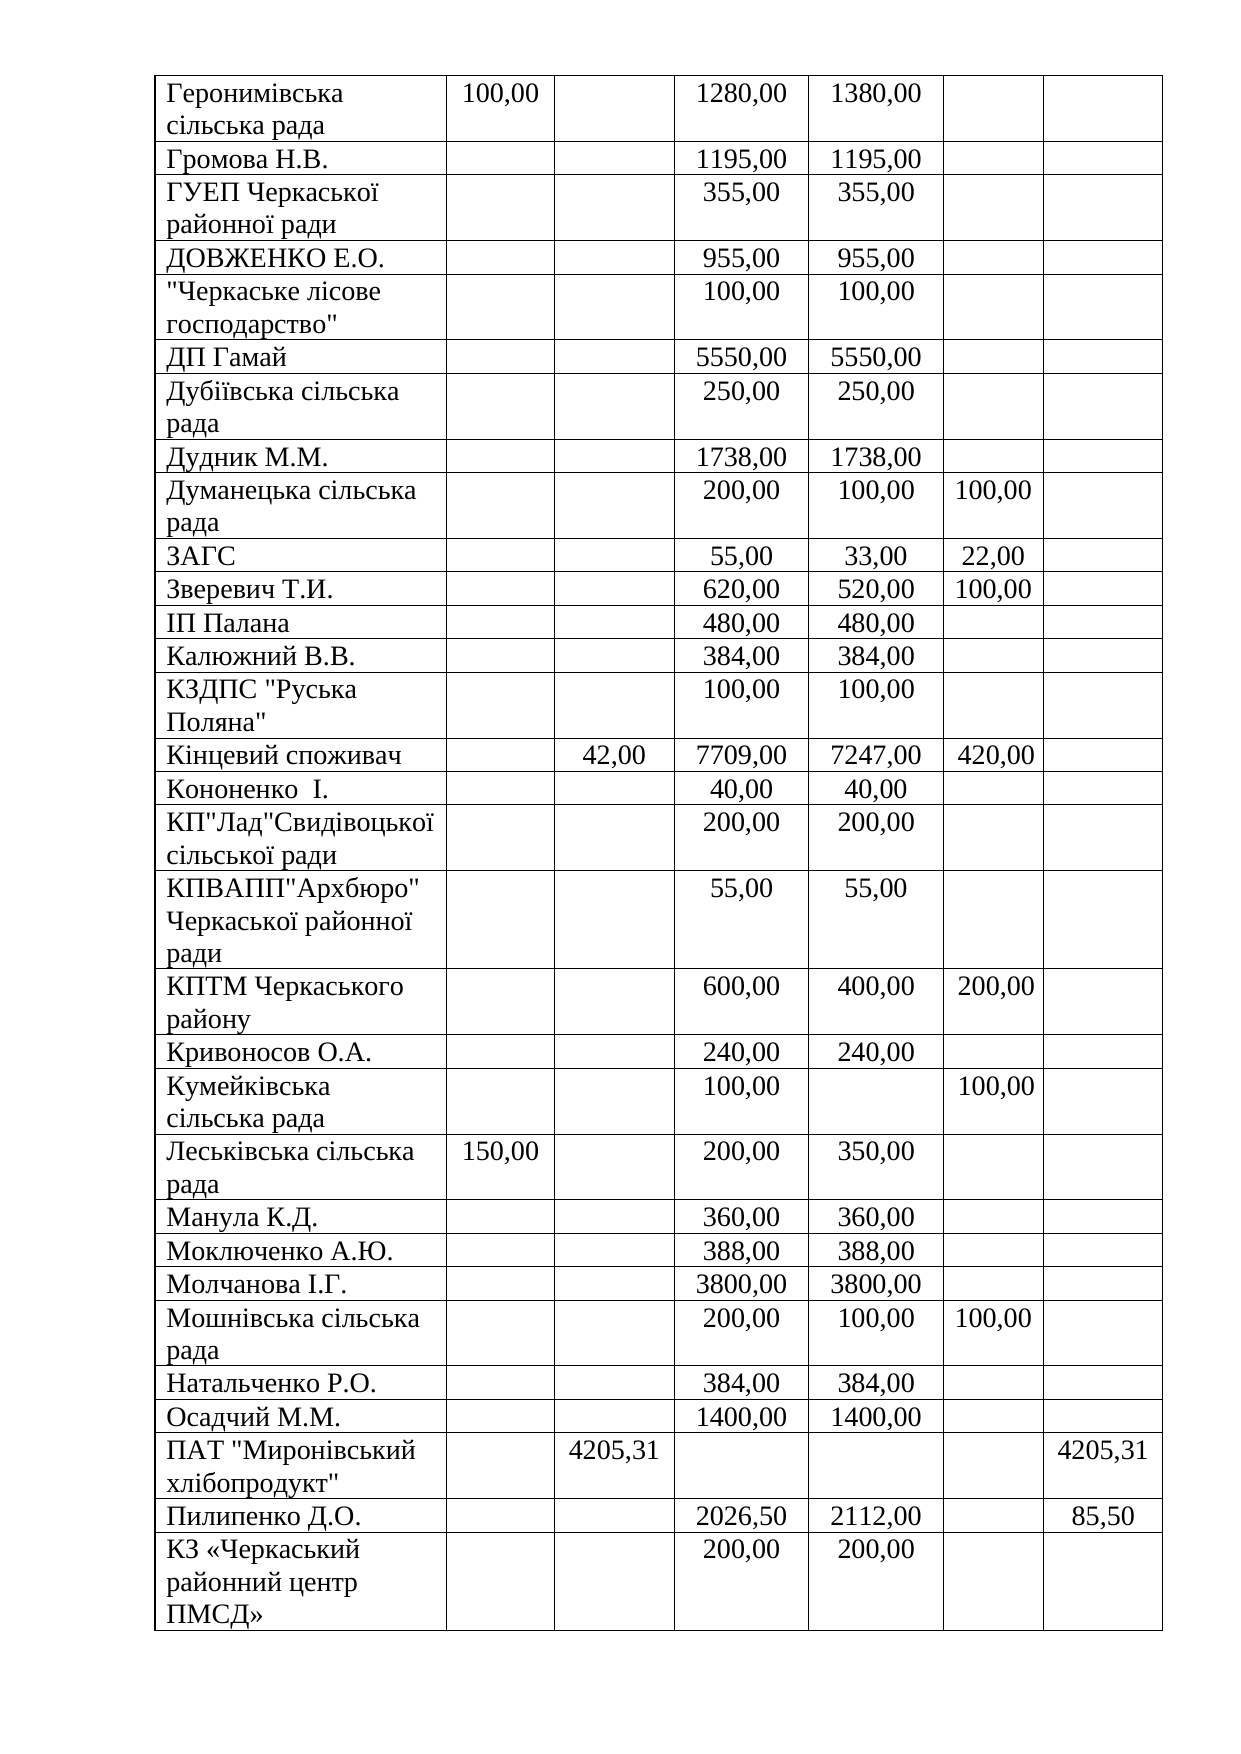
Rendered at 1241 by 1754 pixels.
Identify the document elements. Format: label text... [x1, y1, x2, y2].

table_cell [1044, 1267, 1162, 1299]
table_cell [447, 673, 554, 737]
table_cell Громова Н.В. [156, 142, 446, 174]
table_cell [944, 340, 1043, 373]
table_cell [555, 1301, 674, 1365]
table_cell [555, 673, 674, 737]
table_cell [555, 440, 674, 472]
table_cell [447, 639, 554, 672]
table_cell 355,00 [809, 175, 943, 240]
table_cell 480,00 [809, 606, 943, 638]
table_cell 1380,00 [809, 76, 943, 141]
table_cell [944, 76, 1043, 141]
table_cell [944, 772, 1043, 804]
table_cell 4205,31 [1044, 1433, 1162, 1498]
table_cell [1044, 241, 1162, 273]
table_cell [555, 871, 674, 968]
table_cell [1044, 374, 1162, 438]
table_cell ДП Гамай [156, 340, 446, 373]
table_cell 955,00 [809, 241, 943, 273]
table_cell [555, 1366, 674, 1399]
table_cell [555, 1499, 674, 1532]
table_cell 200,00 [809, 1533, 943, 1630]
table_cell [1044, 606, 1162, 638]
table_cell 360,00 [809, 1200, 943, 1233]
table_cell Дудник М.М. [156, 440, 446, 472]
table_cell [1044, 1366, 1162, 1399]
table_cell [944, 1366, 1043, 1399]
table_cell КЗ «Черкаський районний центр ПМСД» [156, 1533, 446, 1630]
table_cell [447, 539, 554, 571]
table_cell 200,00 [809, 805, 943, 870]
table_cell Калюжний В.В. [156, 639, 446, 672]
table_cell [447, 1366, 554, 1399]
table_cell 600,00 [675, 969, 808, 1034]
table_cell [1044, 473, 1162, 538]
table_cell [447, 1035, 554, 1068]
table_cell [555, 1533, 674, 1630]
table_cell [555, 969, 674, 1034]
table_cell 1400,00 [809, 1400, 943, 1432]
table_cell Манула К.Д. [156, 1200, 446, 1233]
table_cell [1044, 572, 1162, 605]
table_cell 55,00 [675, 871, 808, 968]
table_cell [1044, 1301, 1162, 1365]
table_cell [1044, 142, 1162, 174]
table_cell 1280,00 [675, 76, 808, 141]
table_cell [555, 241, 674, 273]
table_cell 955,00 [675, 241, 808, 273]
table_cell 355,00 [675, 175, 808, 240]
table_cell [944, 1035, 1043, 1068]
table_cell 100,00 [944, 473, 1043, 538]
table_cell 7247,00 [809, 739, 943, 771]
table_cell 1195,00 [809, 142, 943, 174]
table_cell 22,00 [944, 539, 1043, 571]
table_cell [447, 440, 554, 472]
table_cell [447, 772, 554, 804]
table_cell [555, 1400, 674, 1432]
table_cell [944, 1533, 1043, 1630]
table_cell [447, 1301, 554, 1365]
table_cell КП"Лад"Свидівоцької сільської ради [156, 805, 446, 870]
table_cell Кумейківська сільська рада [156, 1069, 446, 1133]
table_cell 100,00 [675, 1069, 808, 1133]
table_cell 200,00 [675, 805, 808, 870]
table_cell [1044, 969, 1162, 1034]
table_cell 40,00 [809, 772, 943, 804]
table_cell [447, 1433, 554, 1498]
table_cell 40,00 [675, 772, 808, 804]
table_cell [447, 340, 554, 373]
table_cell [944, 374, 1043, 438]
table_cell [555, 340, 674, 373]
table_cell [447, 805, 554, 870]
table_cell [944, 440, 1043, 472]
table_cell [1044, 639, 1162, 672]
table_cell Кривоносов О.А. [156, 1035, 446, 1068]
table_cell 384,00 [675, 639, 808, 672]
table_cell 85,50 [1044, 1499, 1162, 1532]
table_cell Молчанова І.Г. [156, 1267, 446, 1299]
table_cell [944, 1400, 1043, 1432]
table_cell Осадчий М.М. [156, 1400, 446, 1432]
table_cell [447, 1234, 554, 1266]
table_cell [447, 1499, 554, 1532]
table_cell 100,00 [809, 1301, 943, 1365]
table_cell [809, 1433, 943, 1498]
table_cell 2112,00 [809, 1499, 943, 1532]
table_cell 250,00 [809, 374, 943, 438]
table_cell [1044, 1135, 1162, 1199]
table_cell [1044, 1200, 1162, 1233]
table_cell 388,00 [809, 1234, 943, 1266]
table_cell ГУЕП Черкаської районної ради [156, 175, 446, 240]
table_cell [1044, 1234, 1162, 1266]
table_cell 100,00 [809, 473, 943, 538]
table_cell [1044, 1400, 1162, 1432]
table_cell Натальченко Р.О. [156, 1366, 446, 1399]
table_cell [447, 473, 554, 538]
table_cell 4205,31 [555, 1433, 674, 1498]
table_cell [1044, 673, 1162, 737]
table_cell [447, 1069, 554, 1133]
table_cell 100,00 [944, 572, 1043, 605]
table_cell [555, 1267, 674, 1299]
table_cell [555, 142, 674, 174]
table_cell 5550,00 [675, 340, 808, 373]
table_cell Моключенко А.Ю. [156, 1234, 446, 1266]
table_cell 400,00 [809, 969, 943, 1034]
table_cell 3800,00 [675, 1267, 808, 1299]
table_cell [944, 1267, 1043, 1299]
table_cell ДОВЖЕНКО Е.О. [156, 241, 446, 273]
table_cell [944, 1499, 1043, 1532]
table_cell [555, 76, 674, 141]
table_cell [1044, 440, 1162, 472]
table_cell 384,00 [809, 1366, 943, 1399]
table_cell [555, 606, 674, 638]
table_cell 55,00 [809, 871, 943, 968]
table_cell [447, 175, 554, 240]
table_cell [944, 241, 1043, 273]
table_cell 200,00 [675, 473, 808, 538]
table_cell [1044, 175, 1162, 240]
table_cell [555, 275, 674, 339]
table_cell Кононенко І. [156, 772, 446, 804]
table_cell [1044, 1069, 1162, 1133]
table_cell 250,00 [675, 374, 808, 438]
table_cell 240,00 [809, 1035, 943, 1068]
table_cell [1044, 340, 1162, 373]
table_cell [944, 1234, 1043, 1266]
table_cell 200,00 [675, 1533, 808, 1630]
table_cell [447, 606, 554, 638]
table_cell 3800,00 [809, 1267, 943, 1299]
table_cell [1044, 805, 1162, 870]
table_cell [1044, 1035, 1162, 1068]
table_cell Леськівська сільська рада [156, 1135, 446, 1199]
table_cell [447, 572, 554, 605]
table_cell [447, 1267, 554, 1299]
table_cell [447, 1200, 554, 1233]
table_cell 33,00 [809, 539, 943, 571]
table_cell [675, 1433, 808, 1498]
table_cell Думанецька сільська рада [156, 473, 446, 538]
table_cell [447, 275, 554, 339]
table_cell 1195,00 [675, 142, 808, 174]
table_cell [555, 374, 674, 438]
table_cell Кінцевий споживач [156, 739, 446, 771]
table_cell [1044, 772, 1162, 804]
table_cell [1044, 1533, 1162, 1630]
table_cell 384,00 [675, 1366, 808, 1399]
table_cell [555, 175, 674, 240]
table_cell 100,00 [809, 275, 943, 339]
table_cell [1044, 739, 1162, 771]
table_cell [944, 673, 1043, 737]
table_cell [447, 1400, 554, 1432]
table_cell 1400,00 [675, 1400, 808, 1432]
table_cell Дубіївська сільська рада [156, 374, 446, 438]
table_cell [944, 1433, 1043, 1498]
table_cell [555, 639, 674, 672]
table_cell 1738,00 [675, 440, 808, 472]
table_cell [447, 739, 554, 771]
table_cell 420,00 [944, 739, 1043, 771]
table_cell Пилипенко Д.О. [156, 1499, 446, 1532]
table_cell [944, 606, 1043, 638]
table_cell [555, 1069, 674, 1133]
table_cell 200,00 [675, 1301, 808, 1365]
table_cell КПВАПП"Архбюро" Черкаської районної ради [156, 871, 446, 968]
table_cell [447, 142, 554, 174]
table_cell 55,00 [675, 539, 808, 571]
table_cell Зверевич Т.И. [156, 572, 446, 605]
table_cell 150,00 [447, 1135, 554, 1199]
table_cell [555, 1135, 674, 1199]
table_cell [944, 1135, 1043, 1199]
table_cell 42,00 [555, 739, 674, 771]
table_cell 100,00 [809, 673, 943, 737]
table_cell [809, 1069, 943, 1133]
table_cell Геронимівська сільська рада [156, 76, 446, 141]
table_cell 350,00 [809, 1135, 943, 1199]
table_cell [555, 1035, 674, 1068]
table_cell [447, 241, 554, 273]
table_cell 480,00 [675, 606, 808, 638]
table_cell [944, 275, 1043, 339]
table_cell [944, 1200, 1043, 1233]
table_cell [555, 572, 674, 605]
table_cell [944, 805, 1043, 870]
table_cell 2026,50 [675, 1499, 808, 1532]
table_cell 100,00 [447, 76, 554, 141]
table_cell 384,00 [809, 639, 943, 672]
table_cell [555, 473, 674, 538]
table_cell [555, 1234, 674, 1266]
table_cell "Черкаське лісове господарство" [156, 275, 446, 339]
table_cell [447, 374, 554, 438]
table_cell [555, 772, 674, 804]
table_cell 100,00 [944, 1069, 1043, 1133]
table_cell [944, 871, 1043, 968]
table_cell [944, 639, 1043, 672]
table_cell [447, 1533, 554, 1630]
table_cell ЗАГС [156, 539, 446, 571]
table_cell [944, 175, 1043, 240]
table_cell 200,00 [944, 969, 1043, 1034]
table_cell 1738,00 [809, 440, 943, 472]
table_cell 100,00 [944, 1301, 1043, 1365]
table_cell 240,00 [675, 1035, 808, 1068]
table_cell [555, 805, 674, 870]
table_cell 100,00 [675, 673, 808, 737]
table_cell [1044, 76, 1162, 141]
table_cell 360,00 [675, 1200, 808, 1233]
table_cell 5550,00 [809, 340, 943, 373]
table_cell 620,00 [675, 572, 808, 605]
table_cell [447, 871, 554, 968]
table_cell [447, 969, 554, 1034]
table_cell [555, 1200, 674, 1233]
table_cell 388,00 [675, 1234, 808, 1266]
table_cell 520,00 [809, 572, 943, 605]
table_cell [944, 142, 1043, 174]
table_cell [1044, 871, 1162, 968]
table_cell [1044, 275, 1162, 339]
table_cell [1044, 539, 1162, 571]
table_cell КЗДПС "Руська Поляна" [156, 673, 446, 737]
table_cell 7709,00 [675, 739, 808, 771]
table_cell Мошнівська сільська рада [156, 1301, 446, 1365]
table_cell КПТМ Черкаського району [156, 969, 446, 1034]
table_cell [555, 539, 674, 571]
table_cell ІП Палана [156, 606, 446, 638]
table_cell ПАТ "Миронівський хлібопродукт" [156, 1433, 446, 1498]
table_cell 200,00 [675, 1135, 808, 1199]
table_cell 100,00 [675, 275, 808, 339]
